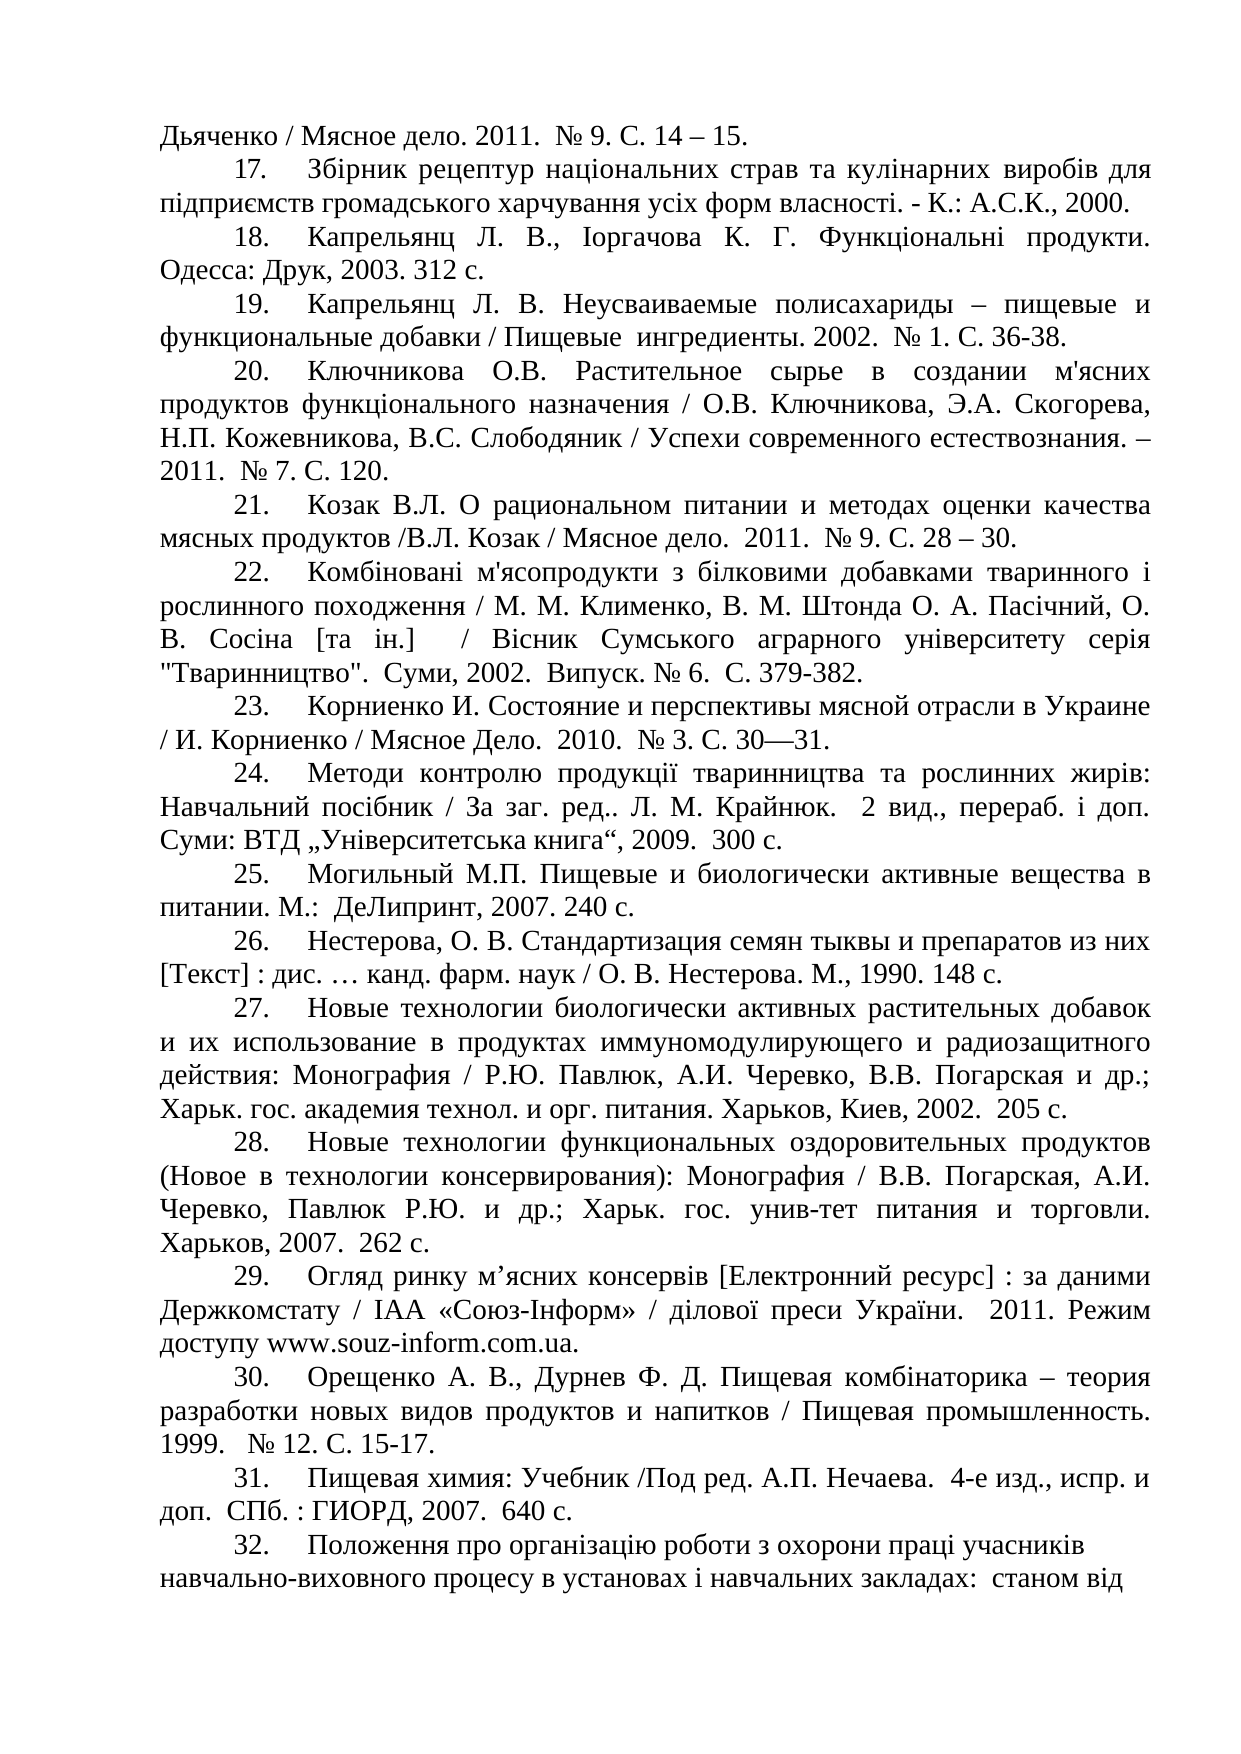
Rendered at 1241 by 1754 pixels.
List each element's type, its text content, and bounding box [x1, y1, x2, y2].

list Методи контролю продукції тваринництва та рослинних жирів: Навчальний посібник / За заг. ред.. Л. М. Крайнюк. 2 вид., перераб. і доп. Суми: ВТД „Університетська книга“, 2009. 300 с. [159, 755, 1152, 856]
list Збірник рецептур національних страв та кулінарних виробів для підприємств громадського харчування усіх форм власності. - К.: А.С.К., 2000. [159, 152, 1152, 219]
list Новые технологии биологически активных растительных добавок и их использование в продуктах иммуномодулирующего и радиозащитного действия: Монография / Р.Ю. Павлюк, А.И. Черевко, В.В. Погарская и др.; Харьк. гос. академия технол. и орг. питания. Харьков, Киев, 2002. 205 с. [159, 990, 1152, 1124]
list Козак В.Л. О рациональном питании и методах оценки качества мясных продуктов /В.Л. Козак / Мясное дело. 2011. № 9. С. 28 – 30. [159, 487, 1152, 554]
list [159, 118, 1152, 152]
list Орещенко А. В., Дурнев Ф. Д. Пищевая комбінаторика – теория разработки новых видов продуктов и напитков / Пищевая промышленность. 1999. № 12. С. 15-17. [159, 1359, 1152, 1460]
list Капрельянц Л. В., Іоргачова К. Г. Функціональні продукти. Одесса: Друк, 2003. 312 с. [159, 219, 1152, 286]
list Новые технологии функциональных оздоровительных продуктов (Новое в технологии консервирования): Монография / В.В. Погарская, А.И. Черевко, Павлюк Р.Ю. и др.; Харьк. гос. унив-тет питания и торговли. Харьков, 2007. 262 с. [159, 1124, 1152, 1258]
list Комбіновані м'ясопродукти з білковими добавками тваринного і рослинного походження / М. М. Клименко, В. М. Штонда О. А. Пасічний, О. В. Сосіна [та ін.] / Вісник Сумського аграрного університету серія "Тваринництво". Суми, 2002. Випуск. № 6. С. 379-382. [159, 554, 1152, 688]
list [159, 1527, 1152, 1594]
list Могильный М.П. Пищевые и биологически активные вещества в питании. М.: ДеЛипринт, 2007. 240 с. [159, 856, 1152, 923]
subtitle Пищевая химия: Учебник /Под ред. А.П. Нечаева. 4-е изд., испр. и доп. СПб. : ГИОРД, 2007. 640 с. [159, 1460, 1152, 1527]
list Нестерова, О. В. Стандартизация семян тыквы и препаратов из них [Текст] : дис. … канд. фарм. наук / О. В. Нестерова. М., 1990. 148 с. [159, 923, 1152, 990]
list Огляд ринку м’ясних консервів [Електронний ресурс] : за даними Держкомстату / ІАА «Союз-Інформ» / ділової преси України. 2011. Режим доступу www.souz-inform.com.ua. [159, 1258, 1152, 1359]
list Корниенко И. Состояние и перспективы мясной отрасли в Украине / И. Корниенко / Мясное Дело. 2010. № 3. С. 30—31. [159, 688, 1152, 755]
list Ключникова О.В. Растительное сырье в создании м'ясних продуктов функціонального назначения / О.В. Ключникова, Э.А. Скогорева, Н.П. Кожевникова, В.С. Слободяник / Успехи современного естествознания. – 2011. № 7. С. 120. [159, 353, 1152, 487]
list Капрельянц Л. В. Неусваиваемые полисахариды – пищевые и функциональные добавки / Пищевые ингредиенты. 2002. № 1. С. 36-38. [159, 286, 1152, 353]
